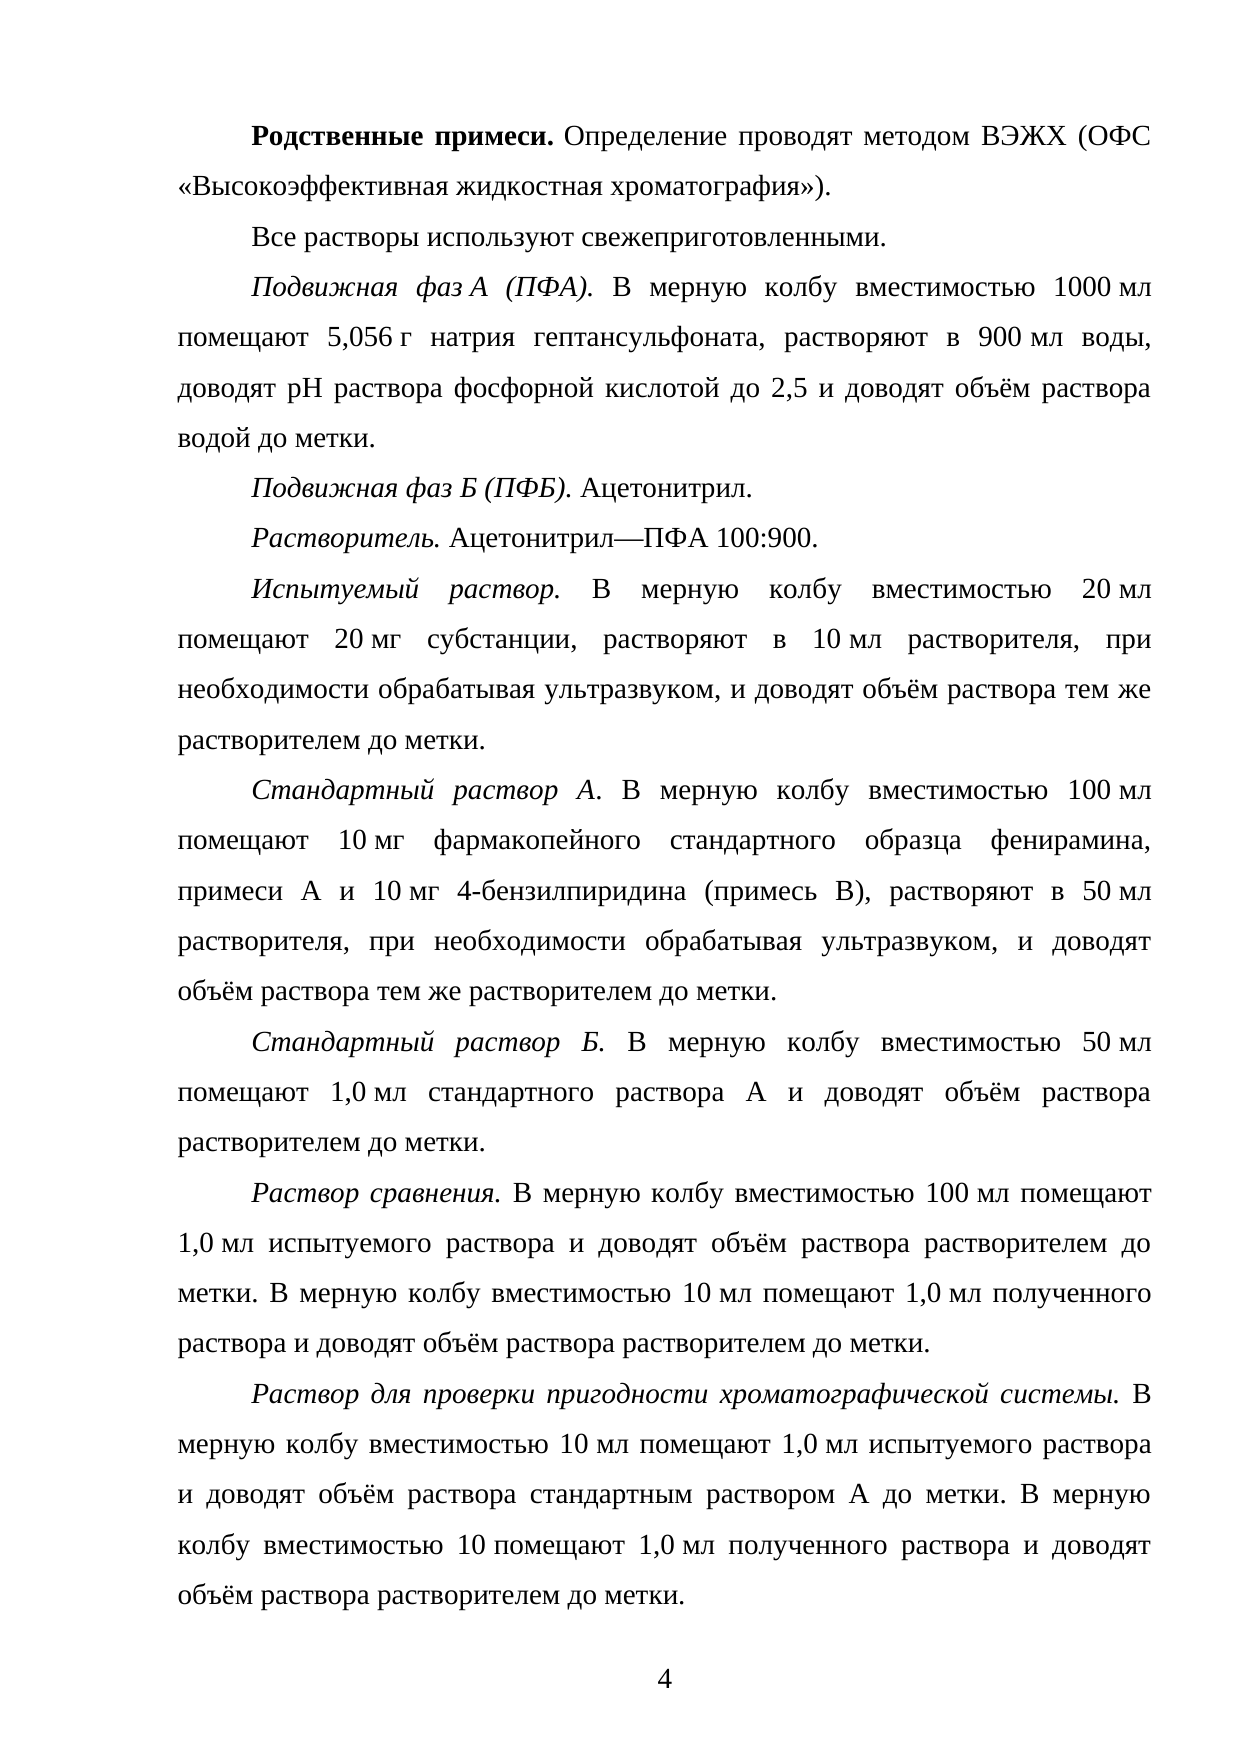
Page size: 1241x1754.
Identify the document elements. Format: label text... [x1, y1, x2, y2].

text Все растворы используют свежеприготовленными. [177, 219, 1152, 252]
text Стандартный раствор Б. В мерную колбу вместимостью 50 мл помещают 1,0 мл стандартного раствора А и доводят объём раствора растворителем до метки. [177, 1024, 1152, 1158]
text Подвижная фаз А (ПФА). В мерную колбу вместимостью 1000 мл помещают 5,056 г натрия гептансульфоната, растворяют в 900 мл воды, доводят рН раствора фосфорной кислотой до 2,5 и доводят объём раствора водой до метки. [177, 269, 1152, 453]
text Раствор для проверки пригодности хроматографической системы. В мерную колбу вместимостью 10 мл помещают 1,0 мл испытуемого раствора и доводят объём раствора стандартным раствором А до метки. В мерную колбу вместимостью 10 помещают 1,0 мл полученного раствора и доводят объём раствора растворителем до метки. [177, 1376, 1152, 1611]
text Стандартный раствор А. В мерную колбу вместимостью 100 мл помещают 10 мг фармакопейного стандартного образца фенирамина, примеси А и 10 мг 4-бензилпиридина (примесь B), растворяют в 50 мл растворителя, при необходимости обрабатывая ультразвуком, и доводят объём раствора тем же растворителем до метки. [177, 772, 1152, 1007]
text Родственные примеси. Определение проводят методом ВЭЖХ (ОФС «Высокоэффективная жидкостная хроматография»). [177, 118, 1152, 202]
text Испытуемый раствор. В мерную колбу вместимостью 20 мл помещают 20 мг субстанции, растворяют в 10 мл растворителя, при необходимости обрабатывая ультразвуком, и доводят объём раствора тем же растворителем до метки. [177, 571, 1152, 755]
text Растворитель. Ацетонитрил—ПФА 100:900. [177, 521, 1152, 554]
text Подвижная фаз Б (ПФБ). Ацетонитрил. [177, 470, 1152, 504]
text Раствор сравнения. В мерную колбу вместимостью 100 мл помещают 1,0 мл испытуемого раствора и доводят объём раствора растворителем до метки. В мерную колбу вместимостью 10 мл помещают 1,0 мл полученного раствора и доводят объём раствора растворителем до метки. [177, 1175, 1152, 1359]
